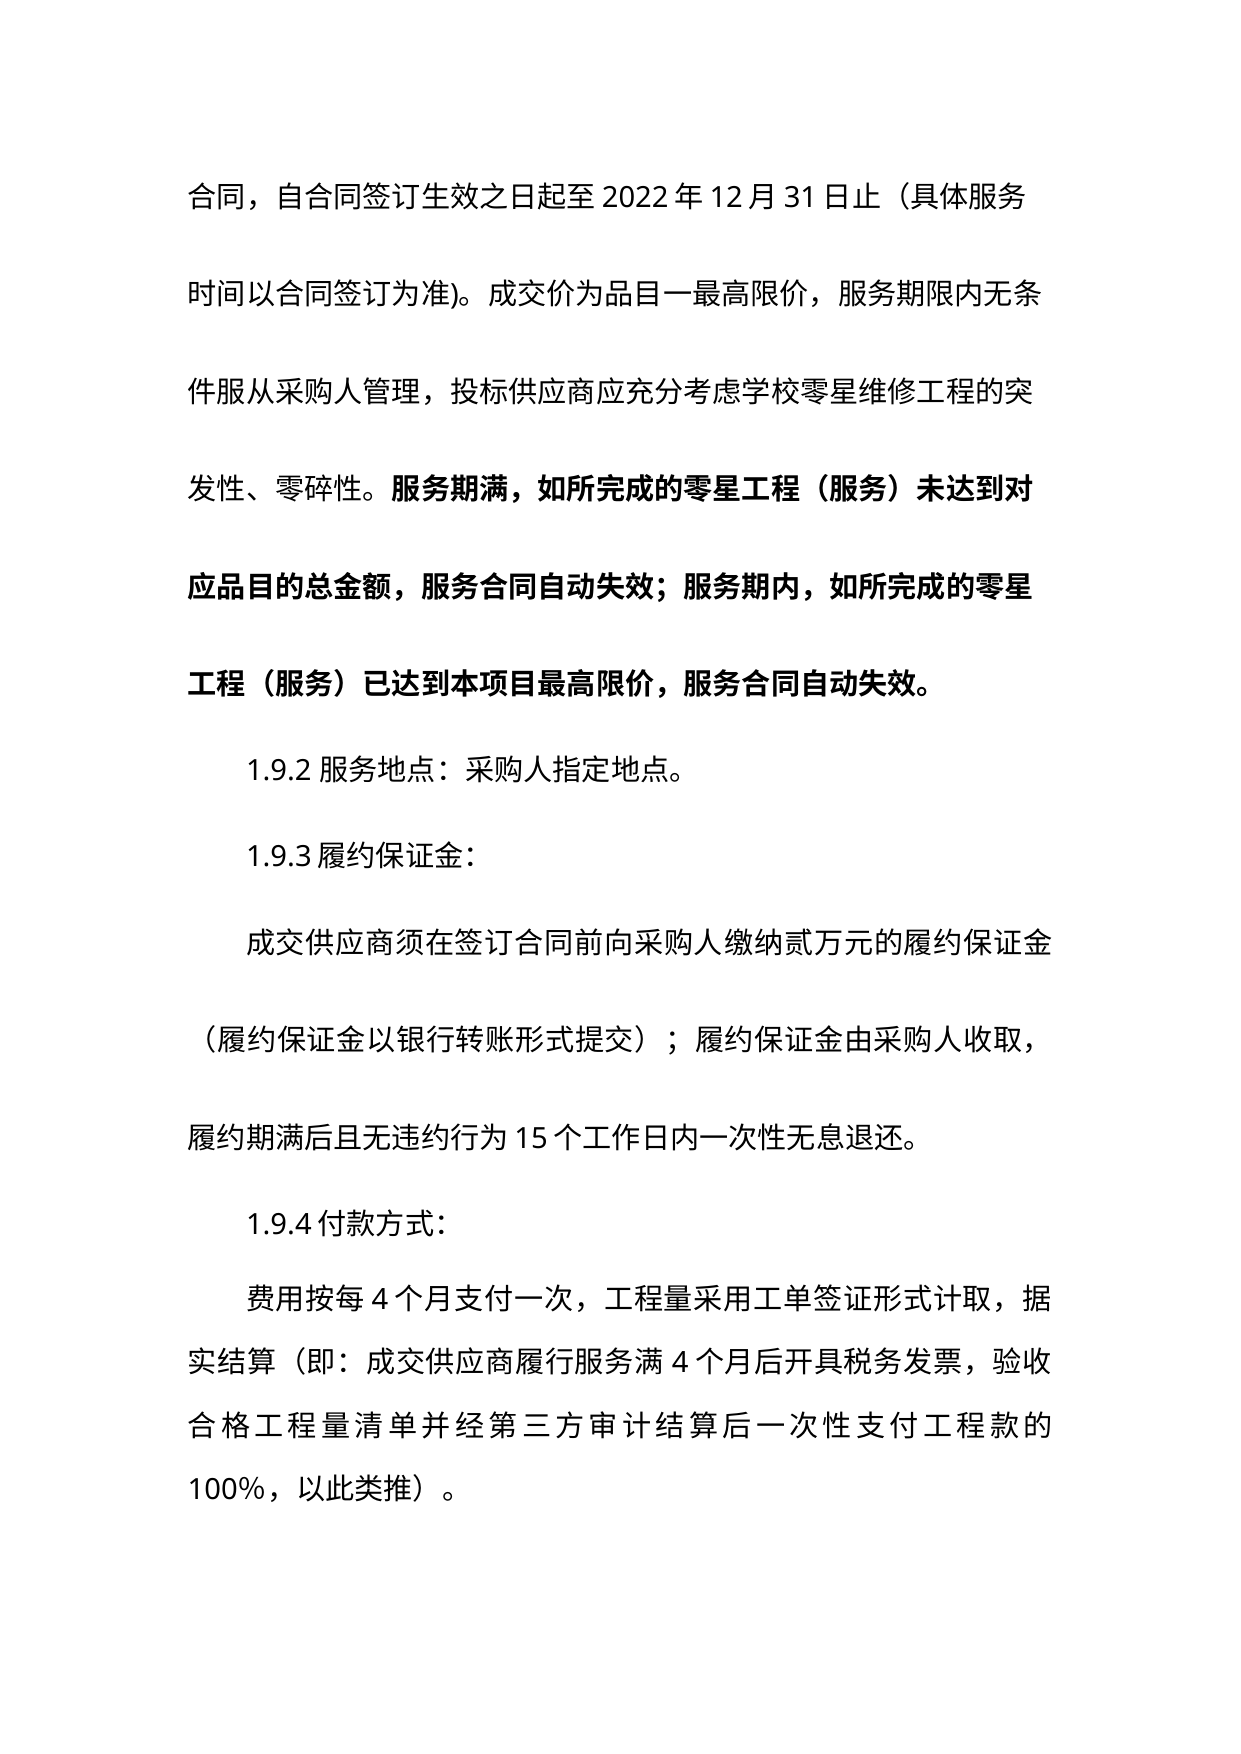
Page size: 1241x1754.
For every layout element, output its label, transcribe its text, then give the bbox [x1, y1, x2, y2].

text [187, 162, 1053, 714]
text 1.9.3履约保证金： [187, 822, 1053, 887]
text 1.9.4付款方式： [187, 1189, 1053, 1254]
text 1.9.2 服务地点：采购人指定地点。 [187, 736, 1053, 801]
text 费用按每4个月支付一次，工程量采用工单签证形式计取，据实结算（即：成交供应商履行服务满4个月后开具税务发票，验收合格工程量清单并经第三方审计结算后一次性支付工程款的100％，以此类推）。 [187, 1275, 1053, 1508]
text 成交供应商须在签订合同前向采购人缴纳贰万元的履约保证金（履约保证金以银行转账形式提交）；履约保证金由采购人收取，履约期满后且无违约行为15个工作日内一次性无息退还。 [187, 908, 1053, 1168]
